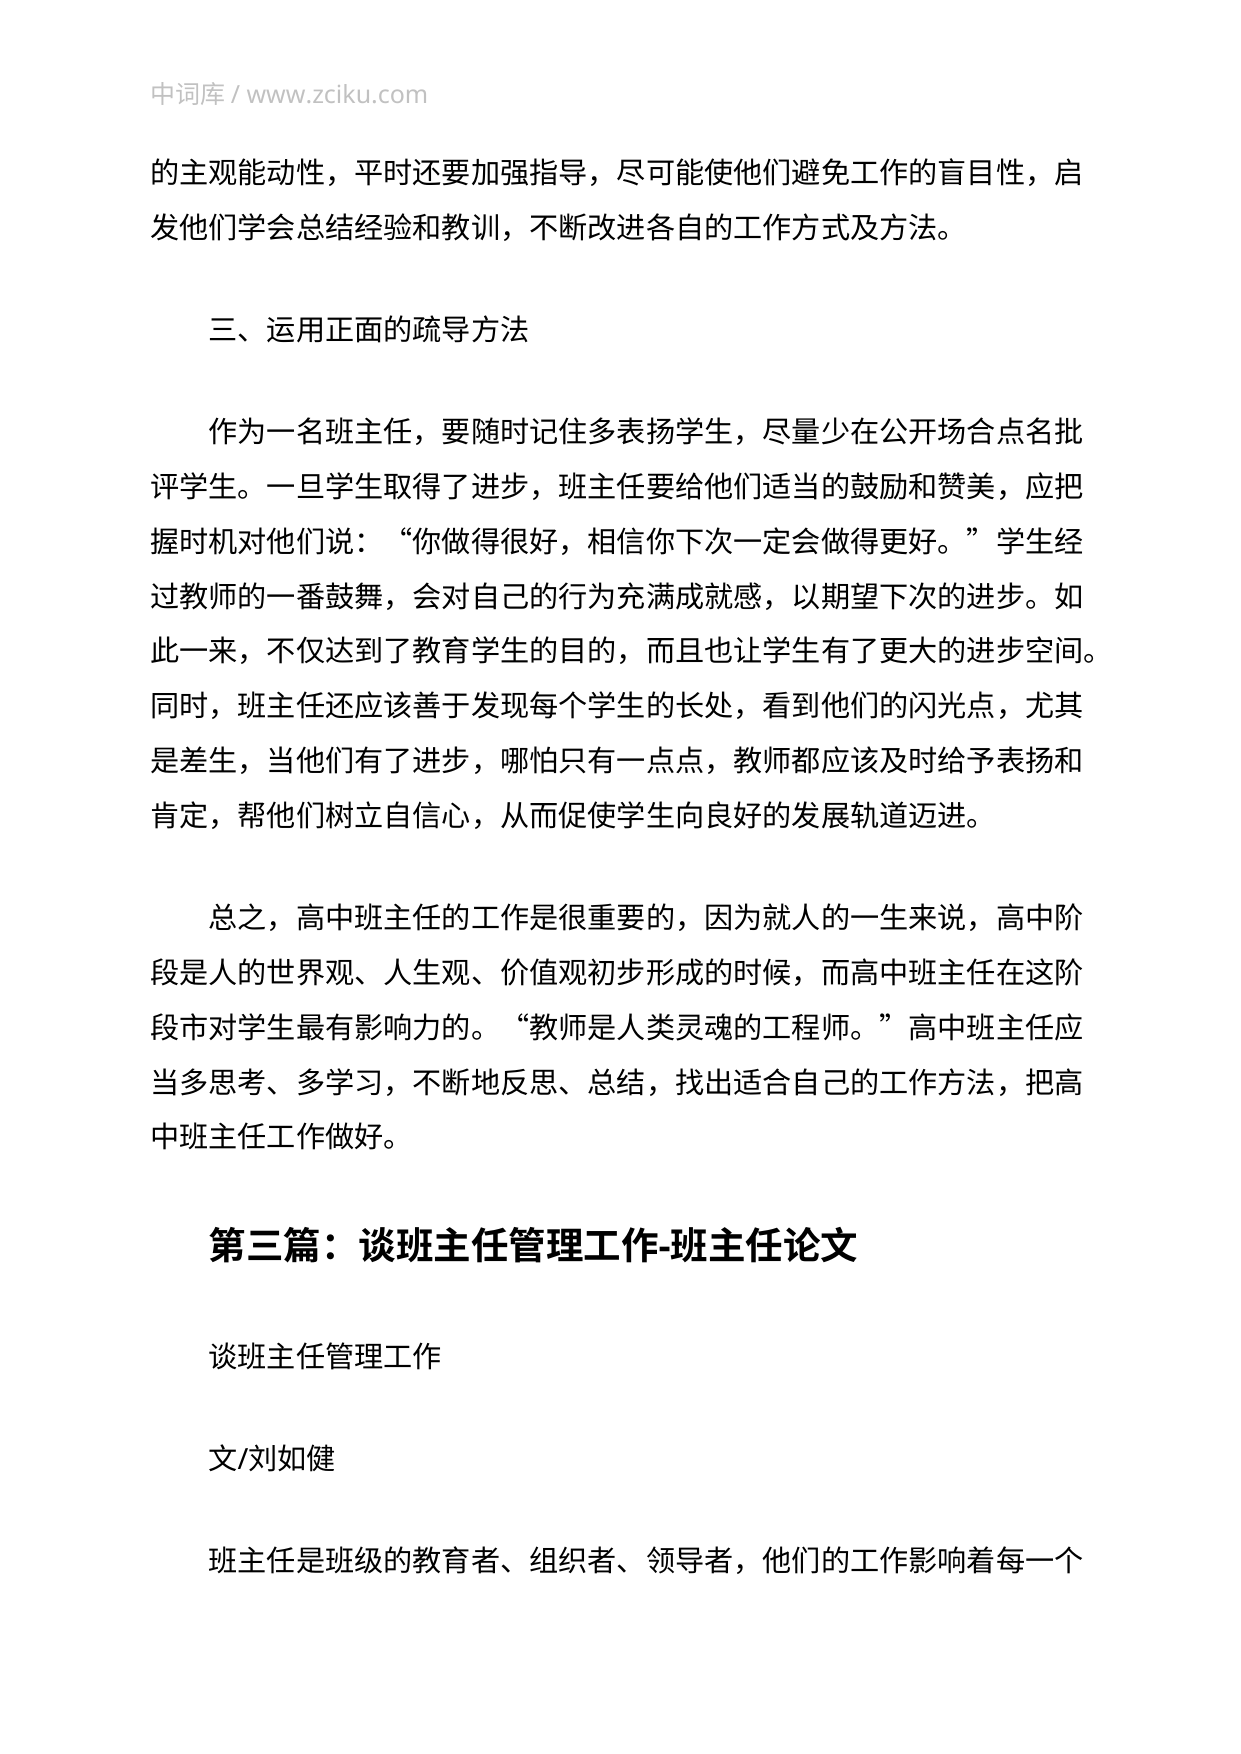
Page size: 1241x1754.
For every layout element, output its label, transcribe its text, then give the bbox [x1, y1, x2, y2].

text 作为一名班主任，要随时记住多表扬学生，尽量少在公开场合点名批评学生。一旦学生取得了进步，班主任要给他们适当的鼓励和赞美，应把握时机对他们说：“你做得很好，相信你下次一定会做得更好。”学生经过教师的一番鼓舞，会对自己的行为充满成就感，以期望下次的进步。如此一来，不仅达到了教育学生的目的，而且也让学生有了更大的进步空间。同时，班主任还应该善于发现每个学生的长处，看到他们的闪光点，尤其是差生，当他们有了进步，哪怕只有一点点，教师都应该及时给予表扬和肯定，帮他们树立自信心，从而促使学生向良好的发展轨道迈进。 [150, 408, 1090, 835]
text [150, 1537, 1090, 1579]
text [150, 150, 1090, 247]
text 三、运用正面的疏导方法 [150, 307, 1090, 349]
text 第三篇：谈班主任管理工作-班主任论文 [150, 1216, 1090, 1270]
text 总之，高中班主任的工作是很重要的，因为就人的一生来说，高中阶段是人的世界观、人生观、价值观初步形成的时候，而高中班主任在这阶段市对学生最有影响力的。“教师是人类灵魂的工程师。”高中班主任应当多思考、多学习，不断地反思、总结，找出适合自己的工作方法，把高中班主任工作做好。 [150, 894, 1090, 1156]
text 谈班主任管理工作 [150, 1333, 1090, 1376]
text 文/刘如健 [150, 1435, 1090, 1478]
